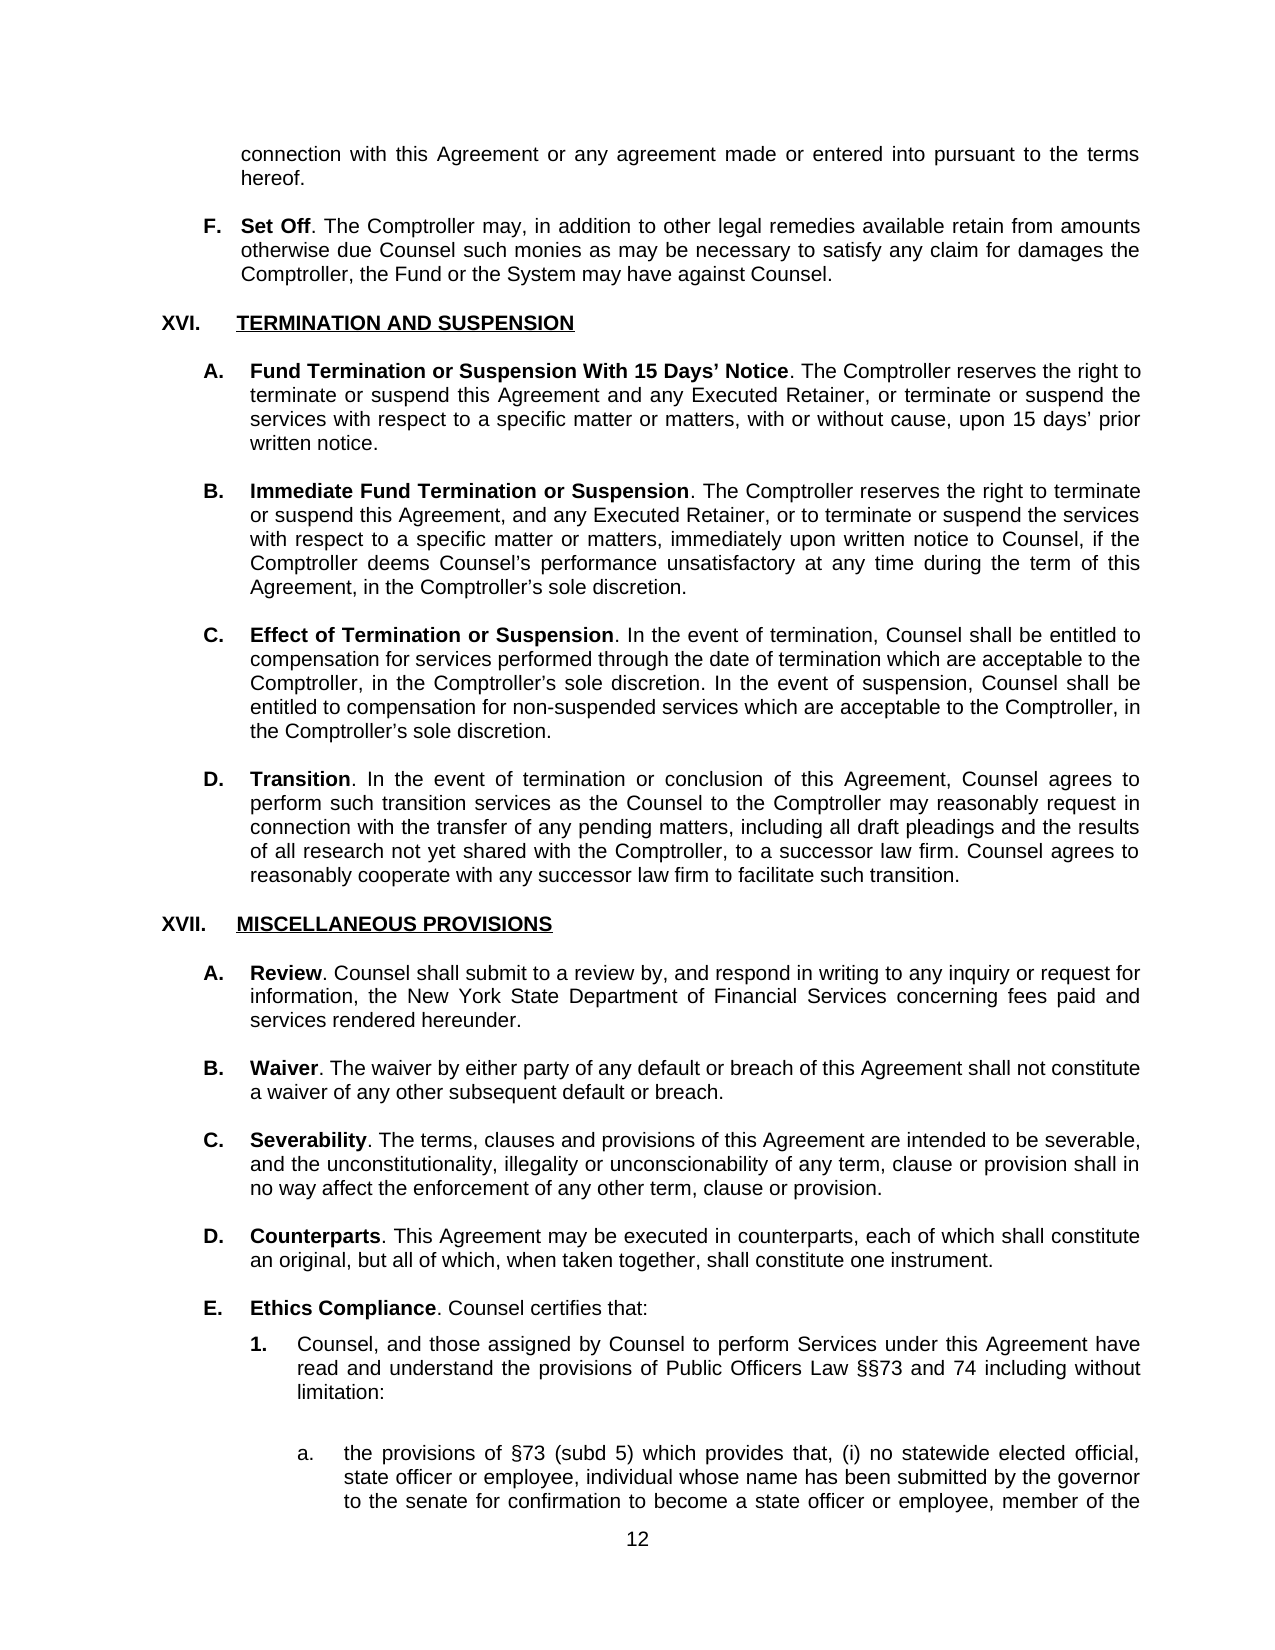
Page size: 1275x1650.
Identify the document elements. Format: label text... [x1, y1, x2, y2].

list Waiver. The waiver by either party of any default or breach of this Agreement shall not constitute a waiver of any other subsequent default or breach. [203, 1056, 1142, 1104]
list Counsel, and those assigned by Counsel to perform Services under this Agreement have read and understand the provisions of Public Officers Law §§73 and 74 including without limitation: [250, 1332, 1142, 1404]
list Review. Counsel shall submit to a review by, and respond in writing to any inquiry or request for information, the New York State Department of Financial Services concerning fees paid and services rendered hereunder. [203, 960, 1142, 1032]
list Counterparts. This Agreement may be executed in counterparts, each of which shall constitute an original, but all of which, when taken together, shall constitute one instrument. [203, 1224, 1142, 1272]
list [297, 1441, 1142, 1512]
list Effect of Termination or Suspension. In the event of termination, Counsel shall be entitled to compensation for services performed through the date of termination which are acceptable to the Comptroller, in the Comptroller’s sole discretion. In the event of suspension, Counsel shall be entitled to compensation for non-suspended services which are acceptable to the Comptroller, in the Comptroller’s sole discretion. [203, 623, 1142, 743]
subtitle TERMINATION AND SUSPENSION [161, 310, 1145, 334]
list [203, 142, 1142, 189]
list Immediate Fund Termination or Suspension. The Comptroller reserves the right to terminate or suspend this Agreement, and any Executed Retainer, or to terminate or suspend the services with respect to a specific matter or matters, immediately upon written notice to Counsel, if the Comptroller deems Counsel’s performance unsatisfactory at any time during the term of this Agreement, in the Comptroller’s sole discretion. [203, 479, 1142, 599]
list Transition. In the event of termination or conclusion of this Agreement, Counsel agrees to perform such transition services as the Counsel to the Comptroller may reasonably request in connection with the transfer of any pending matters, including all draft pleadings and the results of all research not yet shared with the Comptroller, to a successor law firm. Counsel agrees to reasonably cooperate with any successor law firm to facilitate such transition. [203, 767, 1142, 886]
list Fund Termination or Suspension With 15 Days’ Notice. The Comptroller reserves the right to terminate or suspend this Agreement and any Executed Retainer, or terminate or suspend the services with respect to a specific matter or matters, with or without cause, upon 15 days’ prior written notice. [203, 359, 1142, 455]
list Severability. The terms, clauses and provisions of this Agreement are intended to be severable, and the unconstitutionality, illegality or unconscionability of any term, clause or provision shall in no way affect the enforcement of any other term, clause or provision. [203, 1128, 1142, 1200]
subtitle MISCELLANEOUS PROVISIONS [161, 911, 1145, 935]
list Set Off. The Comptroller may, in addition to other legal remedies available retain from amounts otherwise due Counsel such monies as may be necessary to satisfy any claim for damages the Comptroller, the Fund or the System may have against Counsel. [203, 213, 1142, 285]
list Ethics Compliance. Counsel certifies that: [203, 1296, 1142, 1320]
